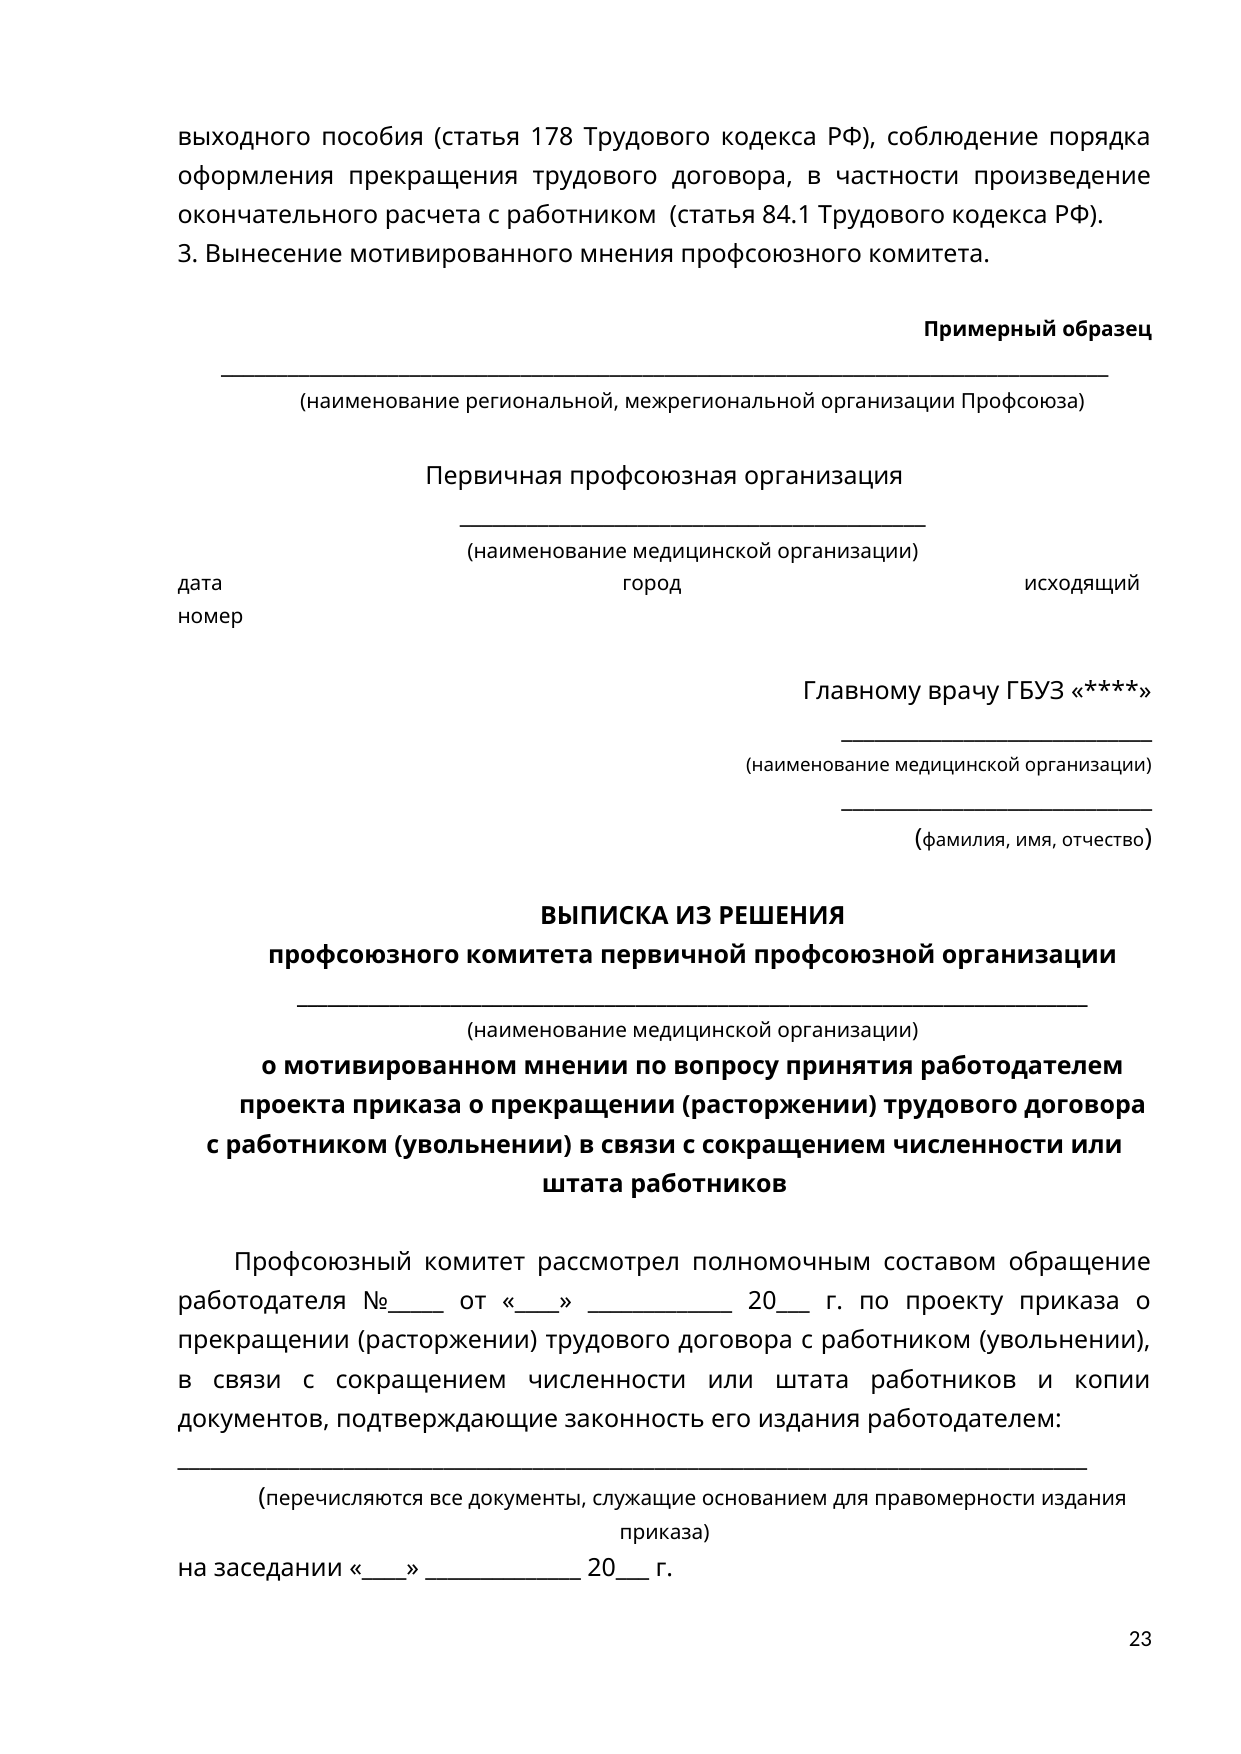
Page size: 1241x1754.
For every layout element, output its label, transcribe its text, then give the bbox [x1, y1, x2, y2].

text (наименование медицинской организации) [177, 751, 1152, 777]
text (наименование медицинской организации) [177, 1015, 1152, 1044]
text Примерный образец [177, 314, 1152, 342]
text ВЫПИСКА ИЗ РЕШЕНИЯ [177, 898, 1152, 932]
text _____________________________________________________________________________ [177, 976, 1152, 1010]
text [177, 118, 1152, 231]
text ____________________________ (фамилия, имя, отчество) [177, 780, 1152, 854]
text __________________________________________ [177, 497, 1152, 531]
text __________________________________________________________________________________ [177, 1440, 1152, 1474]
text дата город исходящий номер [177, 568, 1152, 629]
text профсоюзного комитета первичной профсоюзной организации [177, 937, 1152, 971]
text ____________________________ [177, 712, 1152, 746]
text на заседании «____» ______________ 20___ г. [177, 1550, 1152, 1584]
text проекта приказа о прекращении (расторжении) трудового договора с работником (увольнении) в связи с сокращением численности или штата работников [177, 1087, 1152, 1199]
text о мотивированном мнении по вопросу принятия работодателем [177, 1048, 1152, 1082]
text Первичная профсоюзная организация [177, 457, 1152, 492]
text Главному врачу ГБУЗ «****» [177, 673, 1152, 707]
text (наименование региональной, межрегиональной организации Профсоюза) [177, 386, 1152, 414]
text Профсоюзный комитет рассмотрел полномочным составом обращение работодателя №_____ от «____» _____________ 20___ г. по проекту приказа о прекращении (расторжении) трудового договора с работником (увольнении), в связи с сокращением численности или штата работников и копии документов, подтверждающие законность его издания работодателем: [177, 1244, 1152, 1434]
text 3. Вынесение мотивированного мнения профсоюзного комитета. [177, 236, 1152, 270]
text (наименование медицинской организации) [177, 536, 1152, 564]
text (перечисляются все документы, служащие основанием для правомерности издания приказа) [177, 1479, 1152, 1546]
text ________________________________________________________________________________ [177, 347, 1152, 381]
